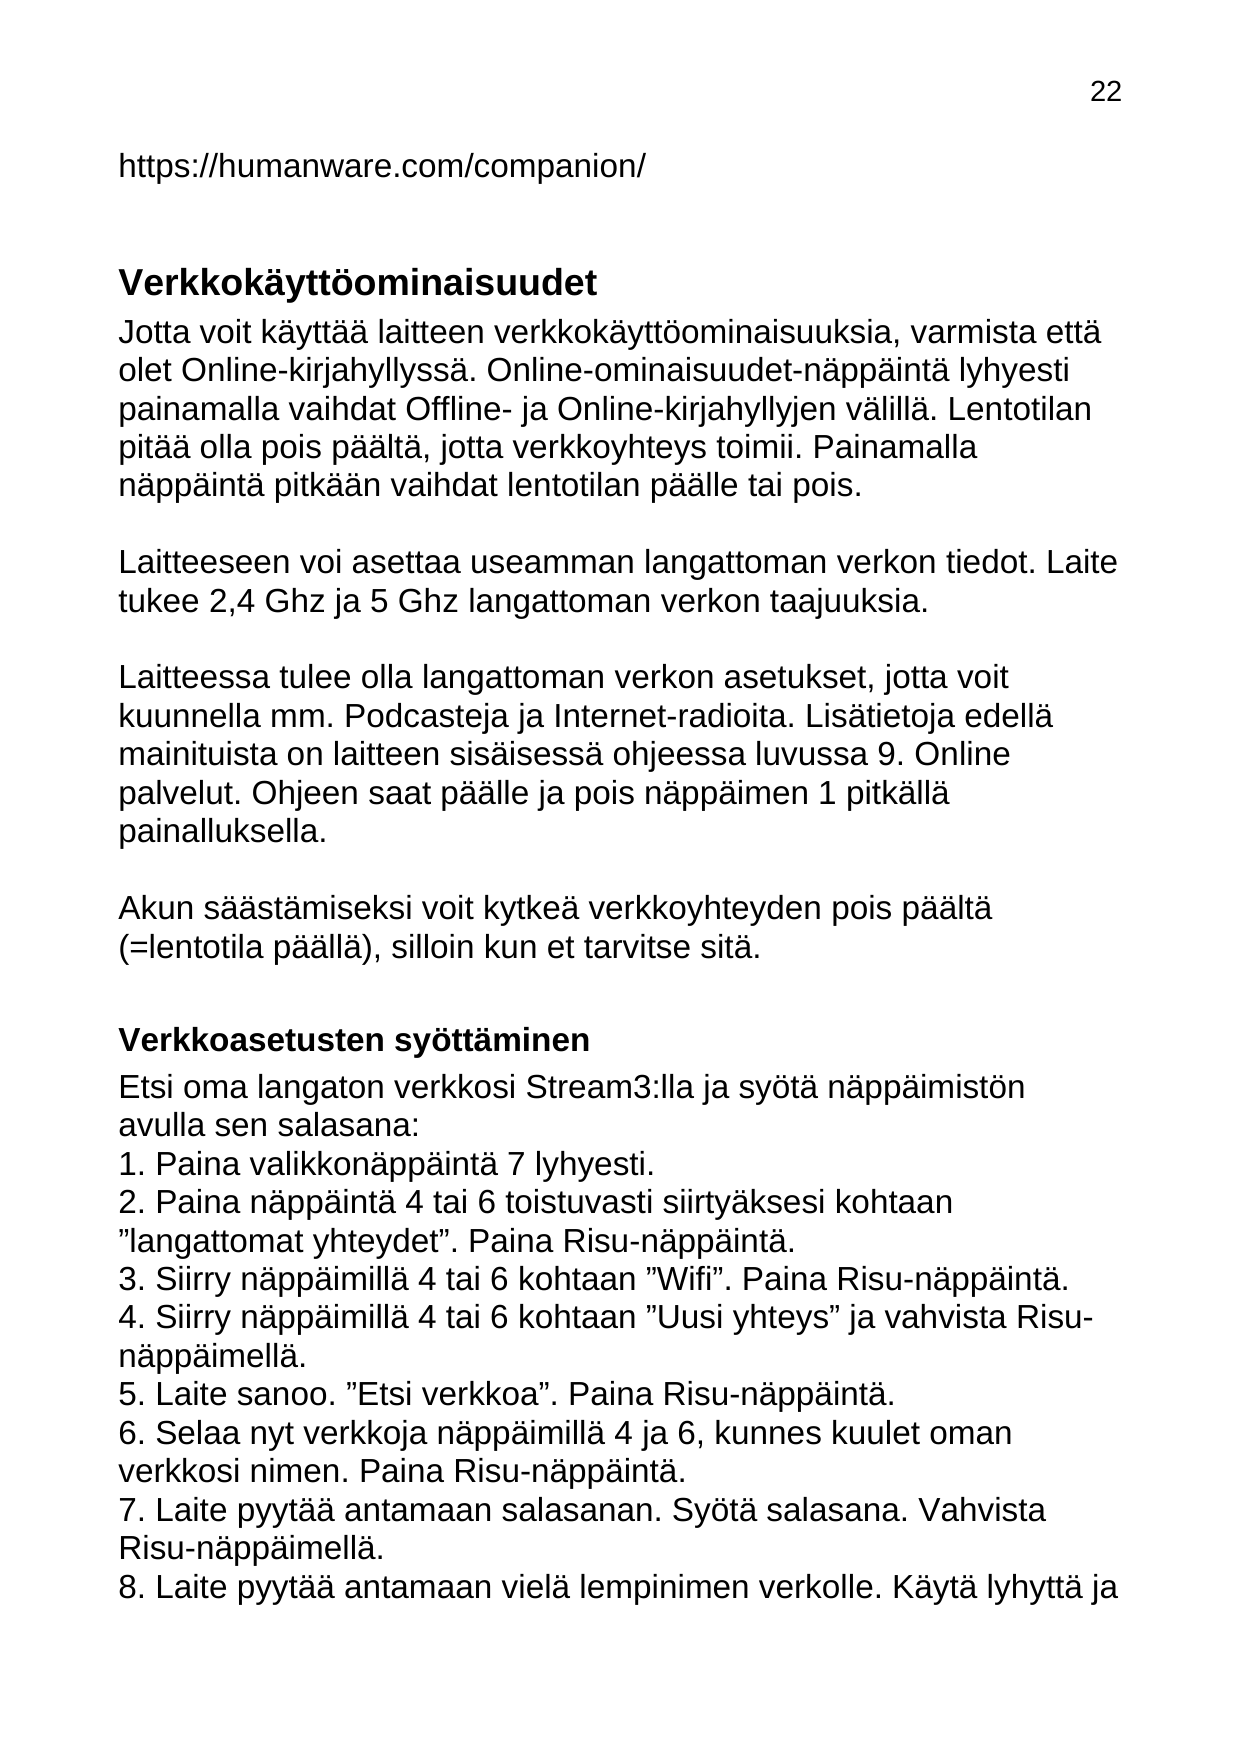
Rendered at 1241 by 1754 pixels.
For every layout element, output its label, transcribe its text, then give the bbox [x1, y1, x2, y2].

subtitle Verkkokäyttöominaisuudet [118, 260, 1122, 303]
text 6. Selaa nyt verkkoja näppäimillä 4 ja 6, kunnes kuulet oman verkkosi nimen. Paina Risu-näppäintä. [118, 1413, 1122, 1490]
text 3. Siirry näppäimillä 4 tai 6 kohtaan ”Wifi”. Paina Risu-näppäintä. [118, 1259, 1122, 1298]
text Laitteeseen voi asettaa useamman langattoman verkon tiedot. Laite tukee 2,4 Ghz ja 5 Ghz langattoman verkon taajuuksia. [118, 542, 1122, 619]
text 7. Laite pyytää antamaan salasanan. Syötä salasana. Vahvista Risu-näppäimellä. [118, 1490, 1122, 1567]
text 2. Paina näppäintä 4 tai 6 toistuvasti siirtyäksesi kohtaan ”langattomat yhteydet”. Paina Risu-näppäintä. [118, 1182, 1122, 1259]
text 5. Laite sanoo. ”Etsi verkkoa”. Paina Risu-näppäintä. [118, 1374, 1122, 1413]
text 1. Paina valikkonäppäintä 7 lyhyesti. [118, 1144, 1122, 1182]
text Laitteessa tulee olla langattoman verkon asetukset, jotta voit kuunnella mm. Podcasteja ja Internet-radioita. Lisätietoja edellä mainituista on laitteen sisäisessä ohjeessa luvussa 9. Online palvelut. Ohjeen saat päälle ja pois näppäimen 1 pitkällä painalluksella. [118, 658, 1122, 850]
text Etsi oma langaton verkkosi Stream3:lla ja syötä näppäimistön avulla sen salasana: [118, 1067, 1122, 1144]
text 4. Siirry näppäimillä 4 tai 6 kohtaan ”Uusi yhteys” ja vahvista Risu-näppäimellä. [118, 1298, 1122, 1374]
text Jotta voit käyttää laitteen verkkokäyttöominaisuuksia, varmista että olet Online-kirjahyllyssä. Online-ominaisuudet-näppäintä lyhyesti painamalla vaihdat Offline- ja Online-kirjahyllyjen välillä. Lentotilan pitää olla pois päältä, jotta verkkoyhteys toimii. Painamalla näppäintä pitkään vaihdat lentotilan päälle tai pois. [118, 312, 1122, 504]
text Akun säästämiseksi voit kytkeä verkkoyhteyden pois päältä (=lentotila päällä), silloin kun et tarvitse sitä. [118, 888, 1122, 965]
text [118, 146, 1122, 184]
subtitle Verkkoasetusten syöttäminen [118, 1020, 1122, 1059]
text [118, 1567, 1122, 1605]
